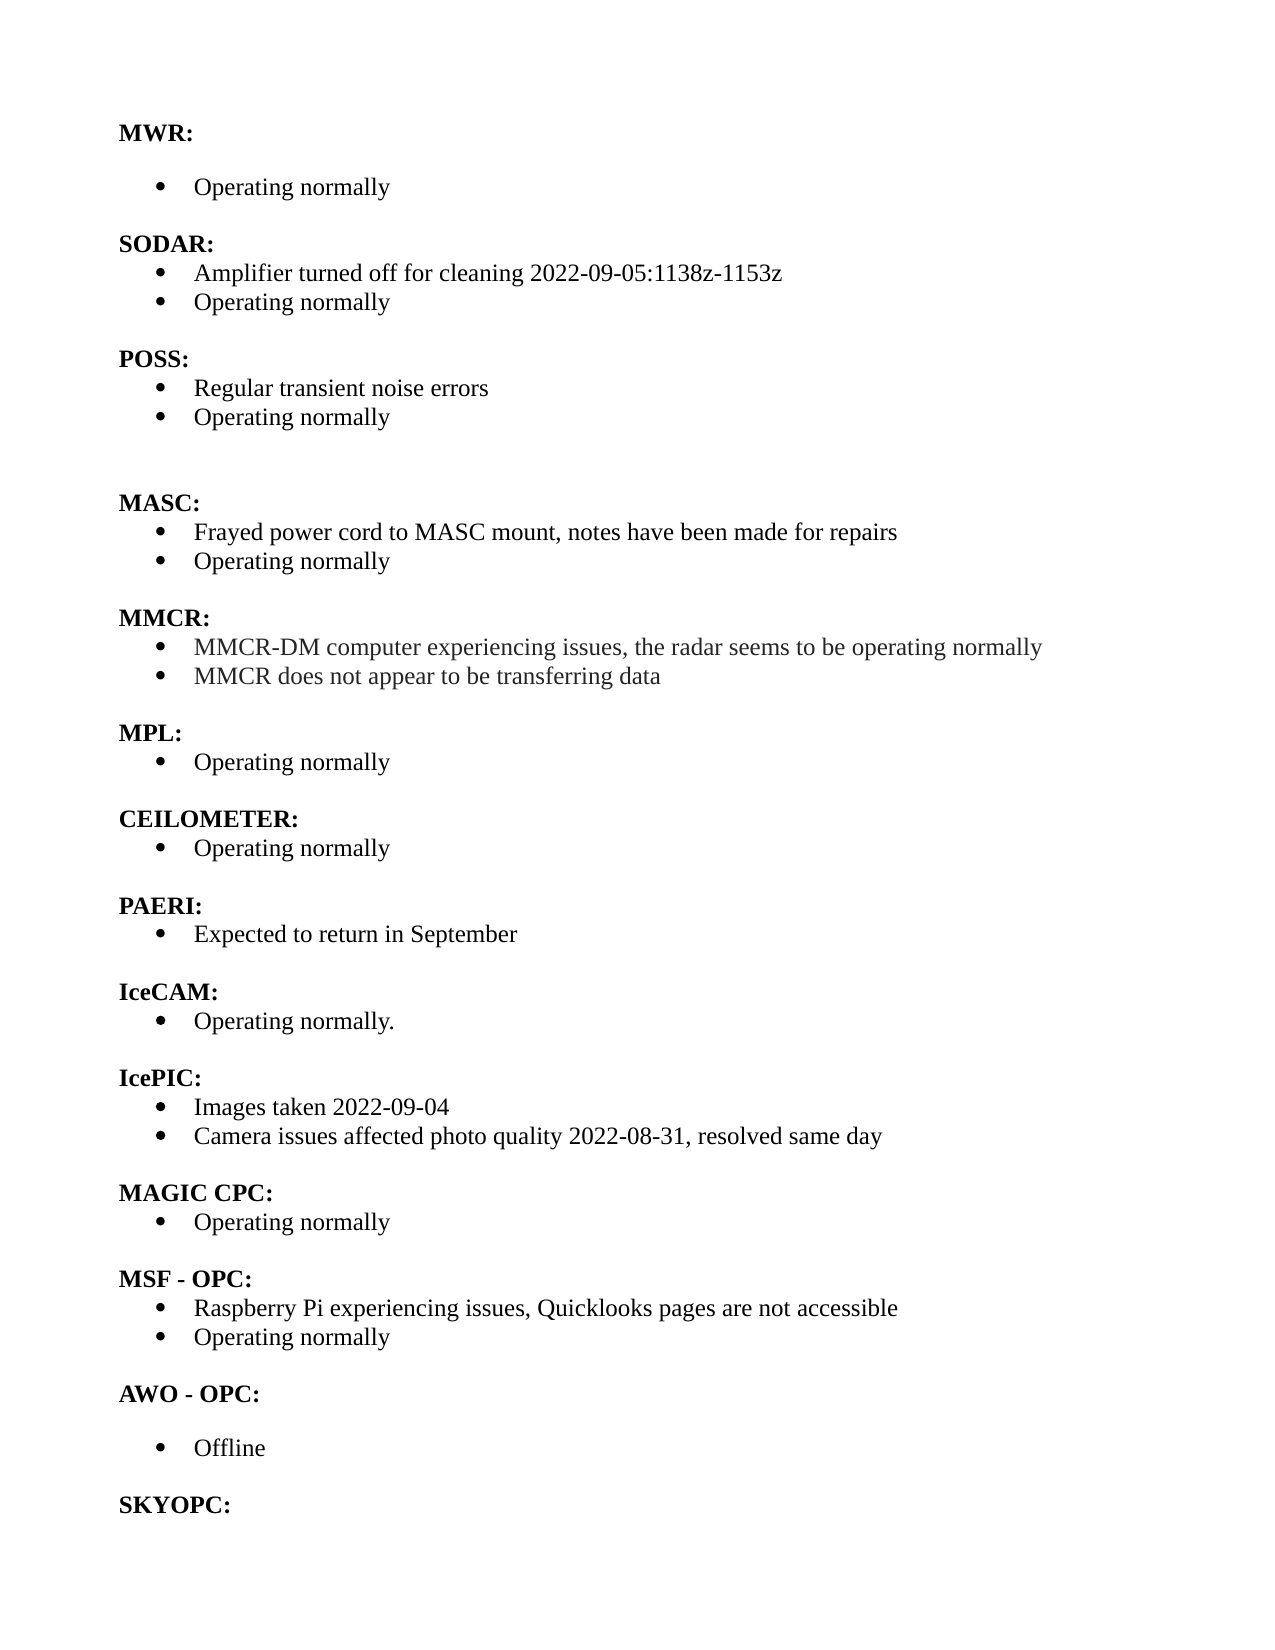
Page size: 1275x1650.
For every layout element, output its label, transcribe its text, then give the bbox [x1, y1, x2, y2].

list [156, 1293, 1156, 1322]
text IceCAM: [119, 977, 1156, 1006]
list Operating normally [156, 546, 1156, 574]
list Amplifier turned off for cleaning 2022-09-05:1138z-1153z [156, 258, 1156, 287]
list Frayed power cord to MASC mount, notes have been made for repairs [156, 517, 1156, 546]
list Operating normally. [156, 1006, 1156, 1034]
list Operating normally [156, 1207, 1156, 1236]
list Camera issues affected photo quality 2022-08-31, resolved same day [156, 1121, 1156, 1149]
list Operating normally [156, 172, 1156, 201]
text CEILOMETER: [119, 804, 1156, 833]
list Operating normally [156, 833, 1156, 862]
text SODAR: [119, 229, 1156, 258]
text POSS: [119, 344, 1156, 373]
text PAERI: [119, 891, 1156, 919]
text MPL: [119, 718, 1156, 747]
list MMCR-DM computer experiencing issues, the radar seems to be operating normally [156, 632, 1156, 661]
text SKYOPC: [119, 1490, 1149, 1519]
list Regular transient noise errors [156, 373, 1156, 402]
list Operating normally [156, 287, 1156, 316]
text MSF - OPC: [119, 1264, 1149, 1293]
text AWO - OPC: [119, 1379, 1156, 1407]
list Offline [156, 1433, 1156, 1461]
list MMCR does not appear to be transferring data [156, 661, 1156, 689]
text MWR: [119, 118, 1156, 147]
text MASC: [119, 488, 1149, 517]
text MMCR: [119, 603, 1156, 632]
text IcePIC: [119, 1063, 1149, 1092]
list Expected to return in September [156, 919, 1156, 948]
list Operating normally [156, 402, 1156, 431]
list Operating normally [156, 747, 1156, 776]
text MAGIC CPC: [119, 1178, 1149, 1207]
list Operating normally [156, 1322, 1156, 1351]
list Images taken 2022-09-04 [156, 1092, 1156, 1121]
